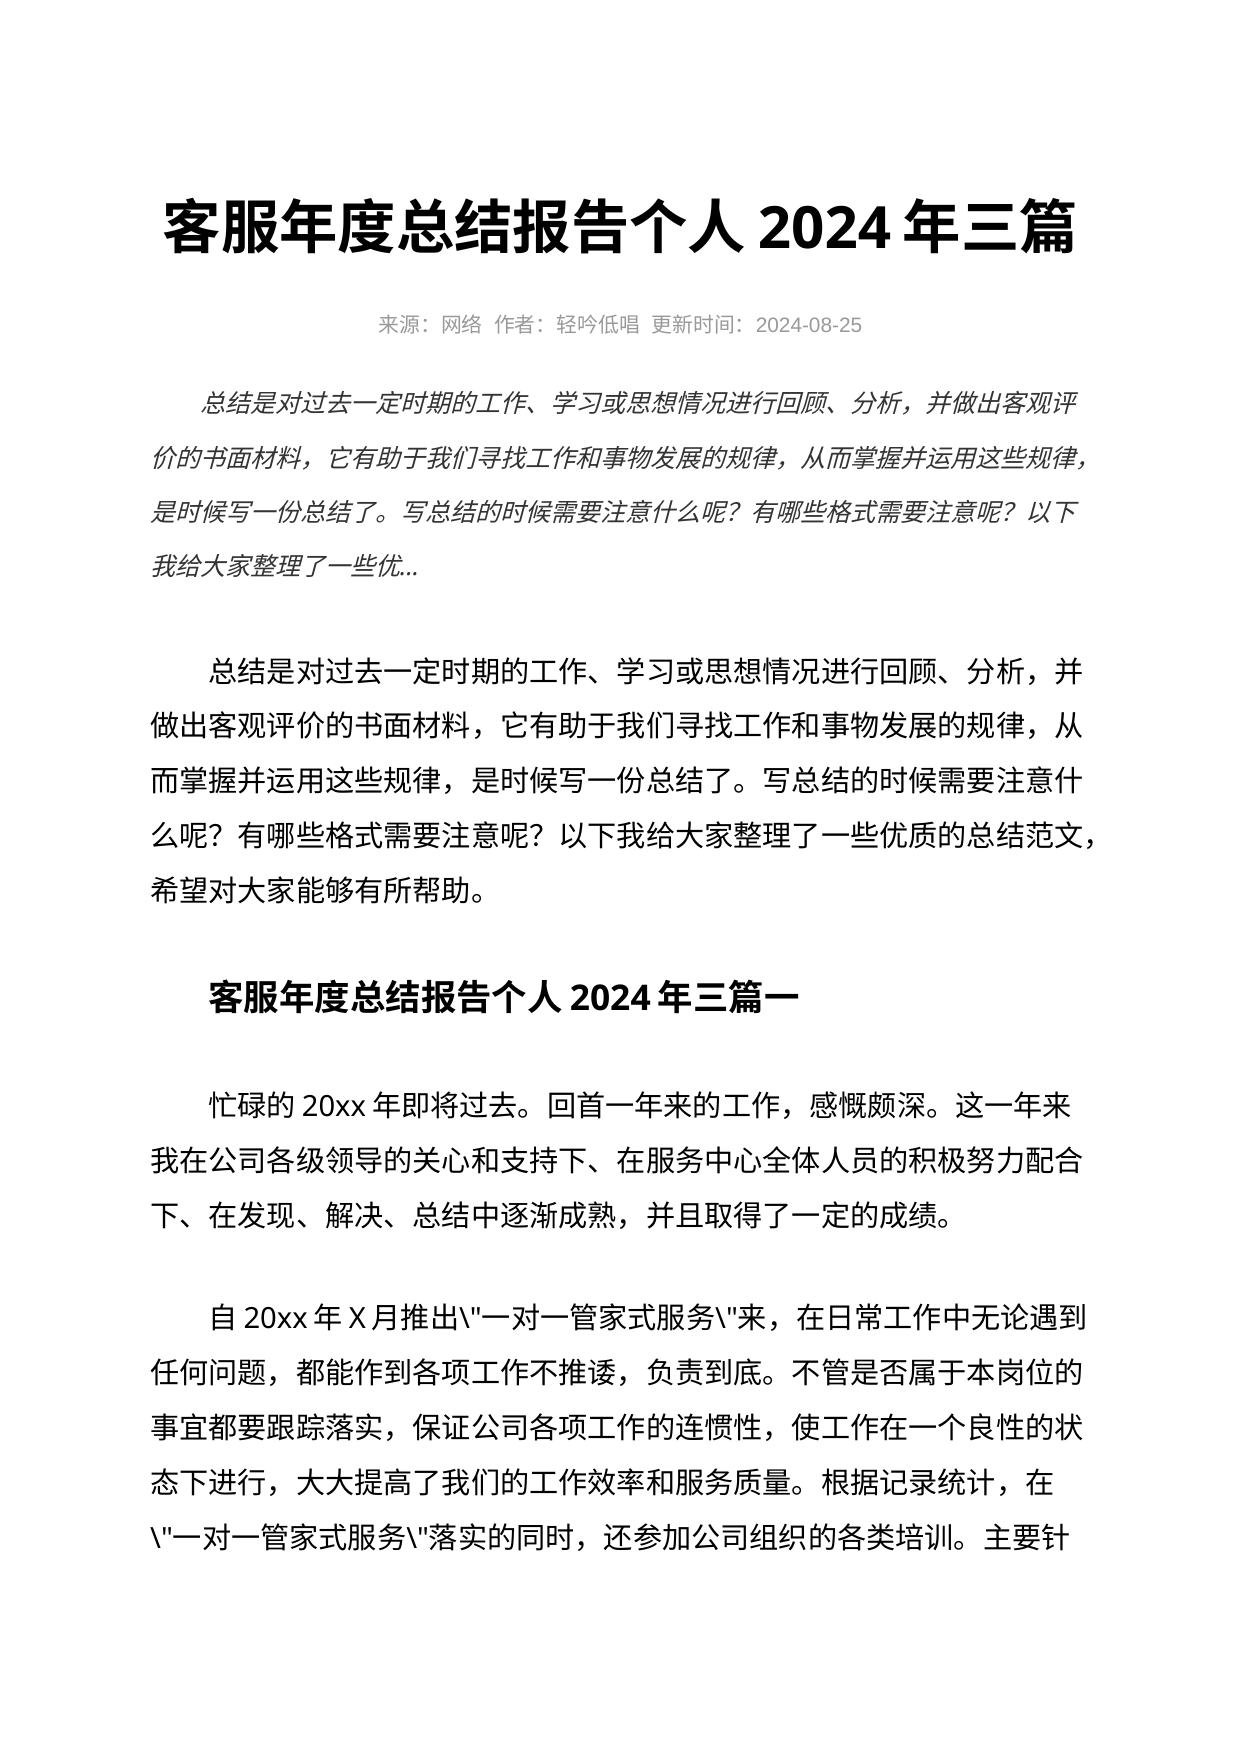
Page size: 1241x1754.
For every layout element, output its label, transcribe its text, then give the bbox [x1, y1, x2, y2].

text 总结是对过去一定时期的工作、学习或思想情况进行回顾、分析，并做出客观评价的书面材料，它有助于我们寻找工作和事物发展的规律，从而掌握并运用这些规律，是时候写一份总结了。写总结的时候需要注意什么呢？有哪些格式需要注意呢？以下我给大家整理了一些优质的总结范文，希望对大家能够有所帮助。 [150, 648, 1090, 910]
text 忙碌的20xx年即将过去。回首一年来的工作，感慨颇深。这一年来我在公司各级领导的关心和支持下、在服务中心全体人员的积极努力配合下、在发现、解决、总结中逐渐成熟，并且取得了一定的成绩。 [150, 1083, 1090, 1235]
subtitle 客服年度总结报告个人2024年三篇 [150, 181, 1090, 266]
text 总结是对过去一定时期的工作、学习或思想情况进行回顾、分析，并做出客观评价的书面材料，它有助于我们寻找工作和事物发展的规律，从而掌握并运用这些规律，是时候写一份总结了。写总结的时候需要注意什么呢？有哪些格式需要注意呢？以下我给大家整理了一些优... [150, 384, 1090, 583]
text 客服年度总结报告个人2024年三篇一 [150, 969, 1090, 1021]
text 来源：网络 作者：轻吟低唱 更新时间：2024-08-25 [150, 313, 1090, 337]
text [150, 1295, 1090, 1557]
